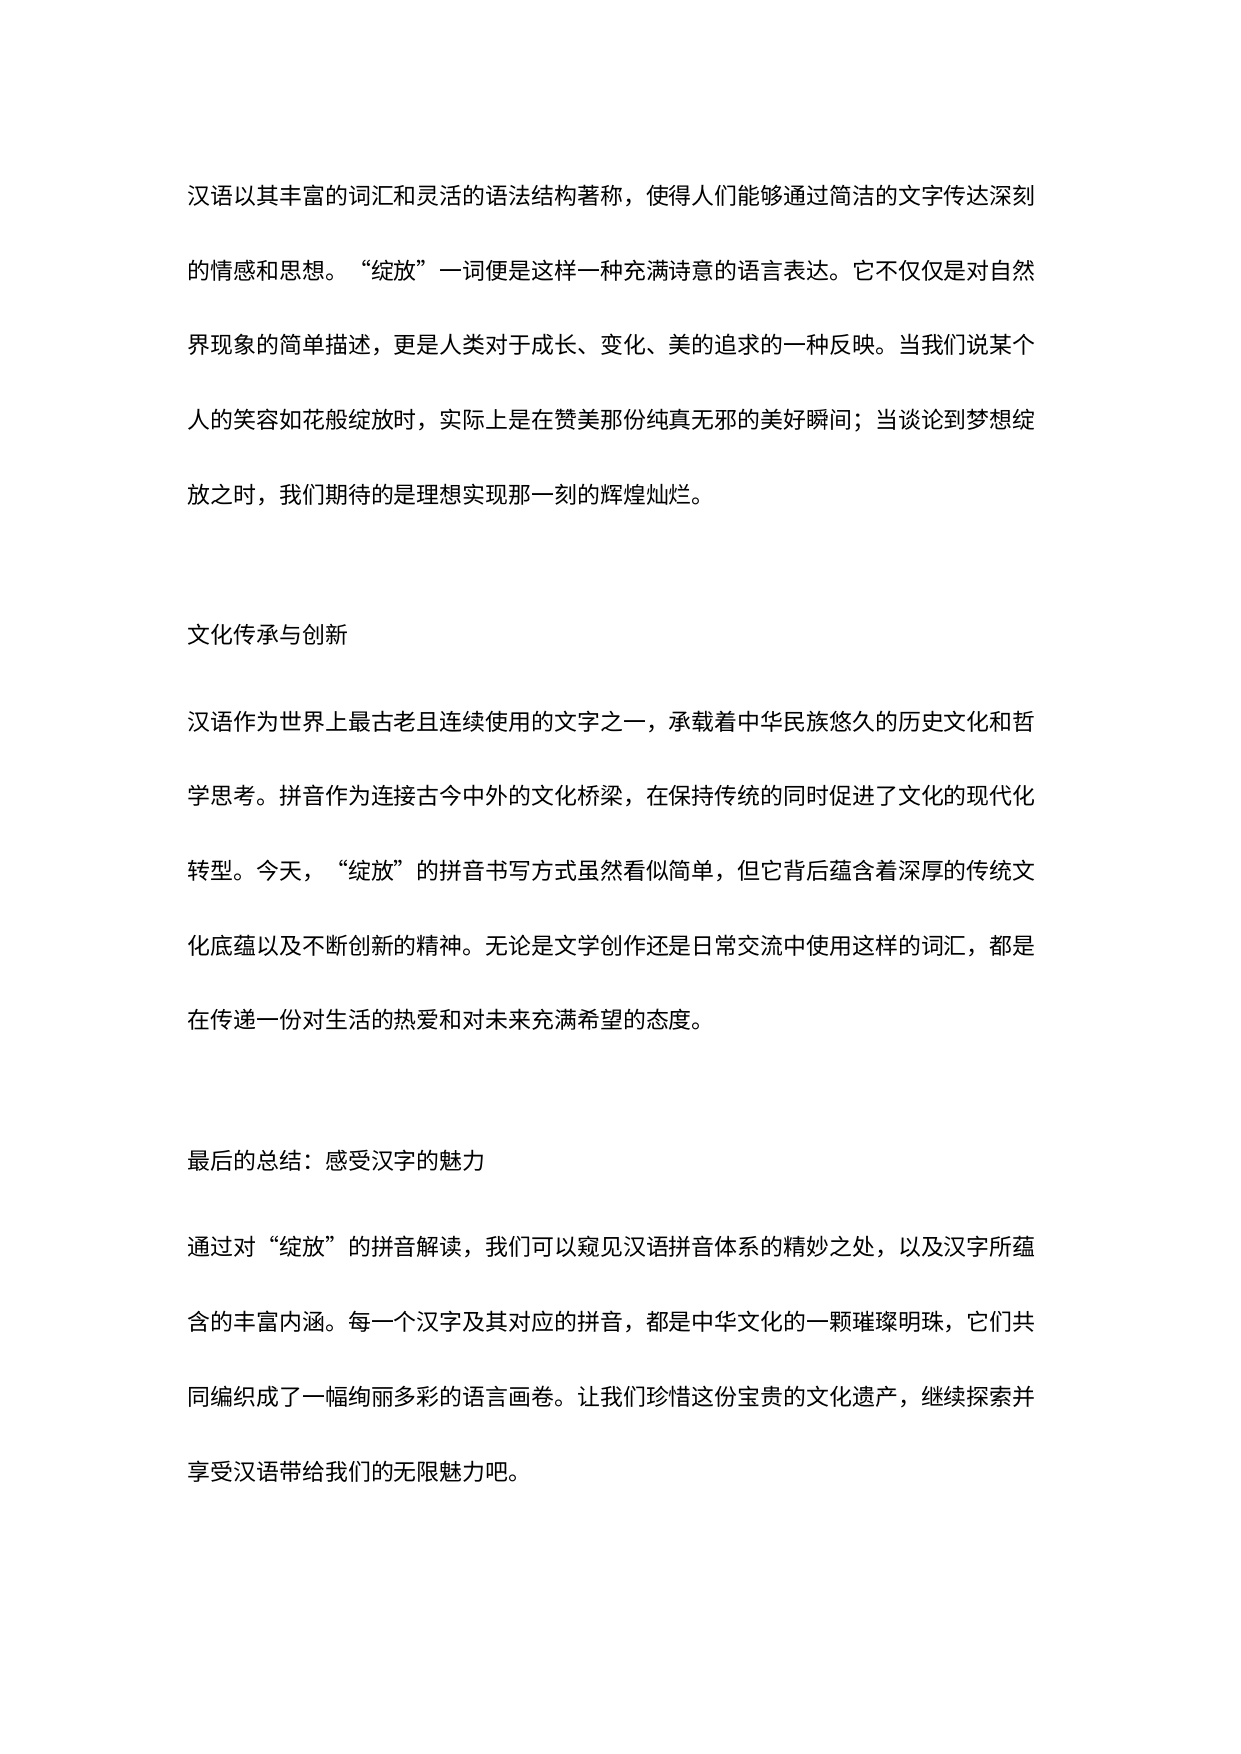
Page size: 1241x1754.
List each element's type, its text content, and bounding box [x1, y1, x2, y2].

text 文化传承与创新 [187, 601, 1053, 666]
text 最后的总结：感受汉字的魅力 [187, 1127, 1053, 1192]
text 汉语以其丰富的词汇和灵活的语法结构著称，使得人们能够通过简洁的文字传达深刻的情感和思想。“绽放”一词便是这样一种充满诗意的语言表达。它不仅仅是对自然界现象的简单描述，更是人类对于成长、变化、美的追求的一种反映。当我们说某个人的笑容如花般绽放时，实际上是在赞美那份纯真无邪的美好瞬间；当谈论到梦想绽放之时，我们期待的是理想实现那一刻的辉煌灿烂。 [187, 162, 1053, 526]
text 通过对“绽放”的拼音解读，我们可以窥见汉语拼音体系的精妙之处，以及汉字所蕴含的丰富内涵。每一个汉字及其对应的拼音，都是中华文化的一颗璀璨明珠，它们共同编织成了一幅绚丽多彩的语言画卷。让我们珍惜这份宝贵的文化遗产，继续探索并享受汉语带给我们的无限魅力吧。 [187, 1213, 1053, 1502]
text 汉语作为世界上最古老且连续使用的文字之一，承载着中华民族悠久的历史文化和哲学思考。拼音作为连接古今中外的文化桥梁，在保持传统的同时促进了文化的现代化转型。今天，“绽放”的拼音书写方式虽然看似简单，但它背后蕴含着深厚的传统文化底蕴以及不断创新的精神。无论是文学创作还是日常交流中使用这样的词汇，都是在传递一份对生活的热爱和对未来充满希望的态度。 [187, 688, 1053, 1051]
